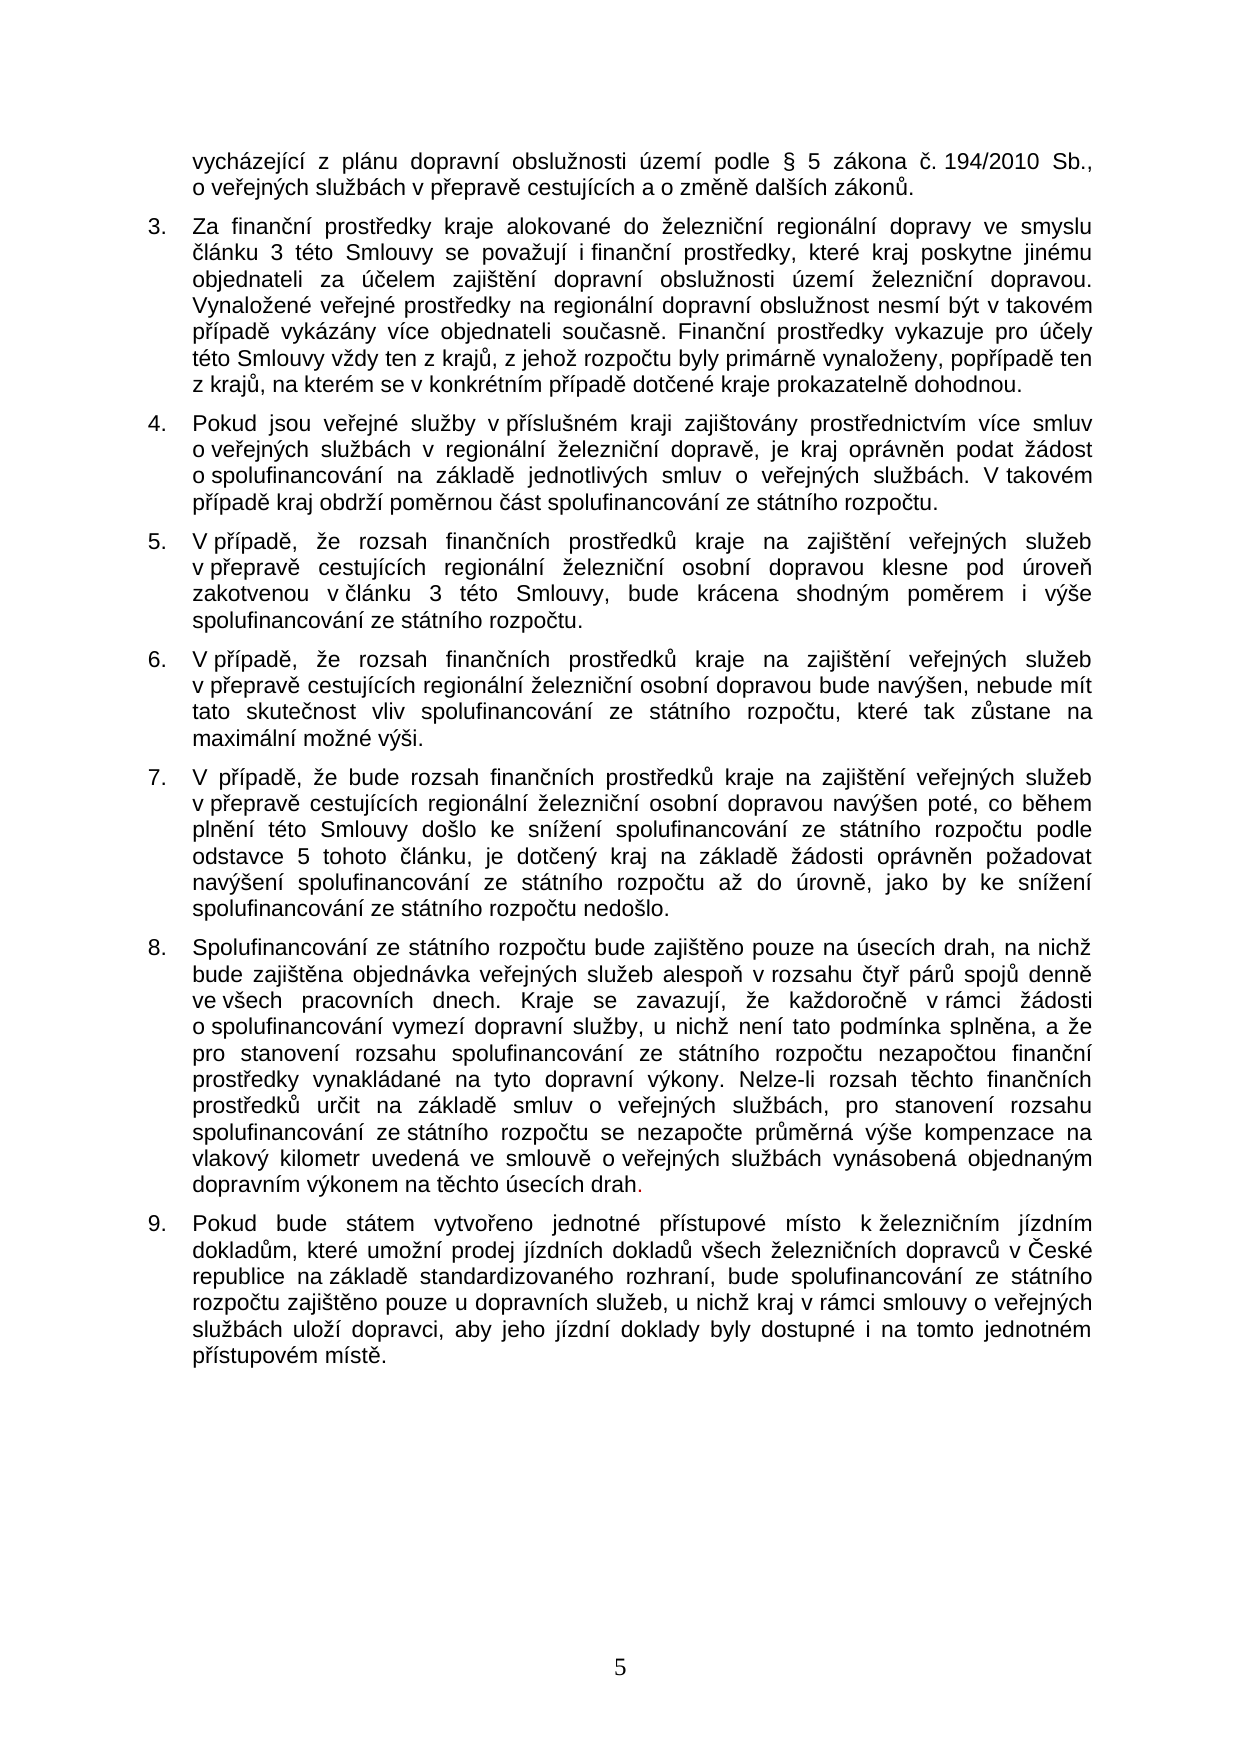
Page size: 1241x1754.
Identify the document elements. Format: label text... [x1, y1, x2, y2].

list Pokud jsou veřejné služby v příslušném kraji zajištovány prostřednictvím více smluv o veřejných službách v regionální železniční dopravě, je kraj oprávněn podat žádost o spolufinancování na základě jednotlivých smluv o veřejných službách. V takovém případě kraj obdrží poměrnou část spolufinancování ze státního rozpočtu. [148, 410, 1093, 515]
list V případě, že rozsah finančních prostředků kraje na zajištění veřejných služeb v přepravě cestujících regionální železniční osobní dopravou bude navýšen, nebude mít tato skutečnost vliv spolufinancování ze státního rozpočtu, které tak zůstane na maximální možné výši. [148, 646, 1093, 751]
list Za finanční prostředky kraje alokované do železniční regionální dopravy ve smyslu článku 3 této Smlouvy se považují i finanční prostředky, které kraj poskytne jinému objednateli za účelem zajištění dopravní obslužnosti území železniční dopravou. Vynaložené veřejné prostředky na regionální dopravní obslužnost nesmí být v takovém případě vykázány více objednateli současně. Finanční prostředky vykazuje pro účely této Smlouvy vždy ten z krajů, z jehož rozpočtu byly primárně vynaloženy, popřípadě ten z krajů, na kterém se v konkrétním případě dotčené kraje prokazatelně dohodnou. [148, 213, 1093, 397]
list Spolufinancování ze státního rozpočtu bude zajištěno pouze na úsecích drah, na nichž bude zajištěna objednávka veřejných služeb alespoň v rozsahu čtyř párů spojů denně ve všech pracovních dnech. Kraje se zavazují, že každoročně v rámci žádosti o spolufinancování vymezí dopravní služby, u nichž není tato podmínka splněna, a že pro stanovení rozsahu spolufinancování ze státního rozpočtu nezapočtou finanční prostředky vynakládané na tyto dopravní výkony. Nelze-li rozsah těchto finančních prostředků určit na základě smluv o veřejných službách, pro stanovení rozsahu spolufinancování ze státního rozpočtu se nezapočte průměrná výše kompenzace na vlakový kilometr uvedená ve smlouvě o veřejných službách vynásobená objednaným dopravním výkonem na těchto úsecích drah. [148, 934, 1093, 1198]
list V případě, že rozsah finančních prostředků kraje na zajištění veřejných služeb v přepravě cestujících regionální železniční osobní dopravou klesne pod úroveň zakotvenou v článku 3 této Smlouvy, bude krácena shodným poměrem i výše spolufinancování ze státního rozpočtu. [148, 528, 1093, 633]
list Pokud bude státem vytvořeno jednotné přístupové místo k železničním jízdním dokladům, které umožní prodej jízdních dokladů všech železničních dopravců v České republice na základě standardizovaného rozhraní, bude spolufinancování ze státního rozpočtu zajištěno pouze u dopravních služeb, u nichž kraj v rámci smlouvy o veřejných službách uloží dopravci, aby jeho jízdní doklady byly dostupné i na tomto jednotném přístupovém místě. [148, 1210, 1093, 1368]
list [148, 148, 1093, 200]
list V případě, že bude rozsah finančních prostředků kraje na zajištění veřejných služeb v přepravě cestujících regionální železniční osobní dopravou navýšen poté, co během plnění této Smlouvy došlo ke snížení spolufinancování ze státního rozpočtu podle odstavce 5 tohoto článku, je dotčený kraj na základě žádosti oprávněn požadovat navýšení spolufinancování ze státního rozpočtu až do úrovně, jako by ke snížení spolufinancování ze státního rozpočtu nedošlo. [148, 763, 1093, 922]
